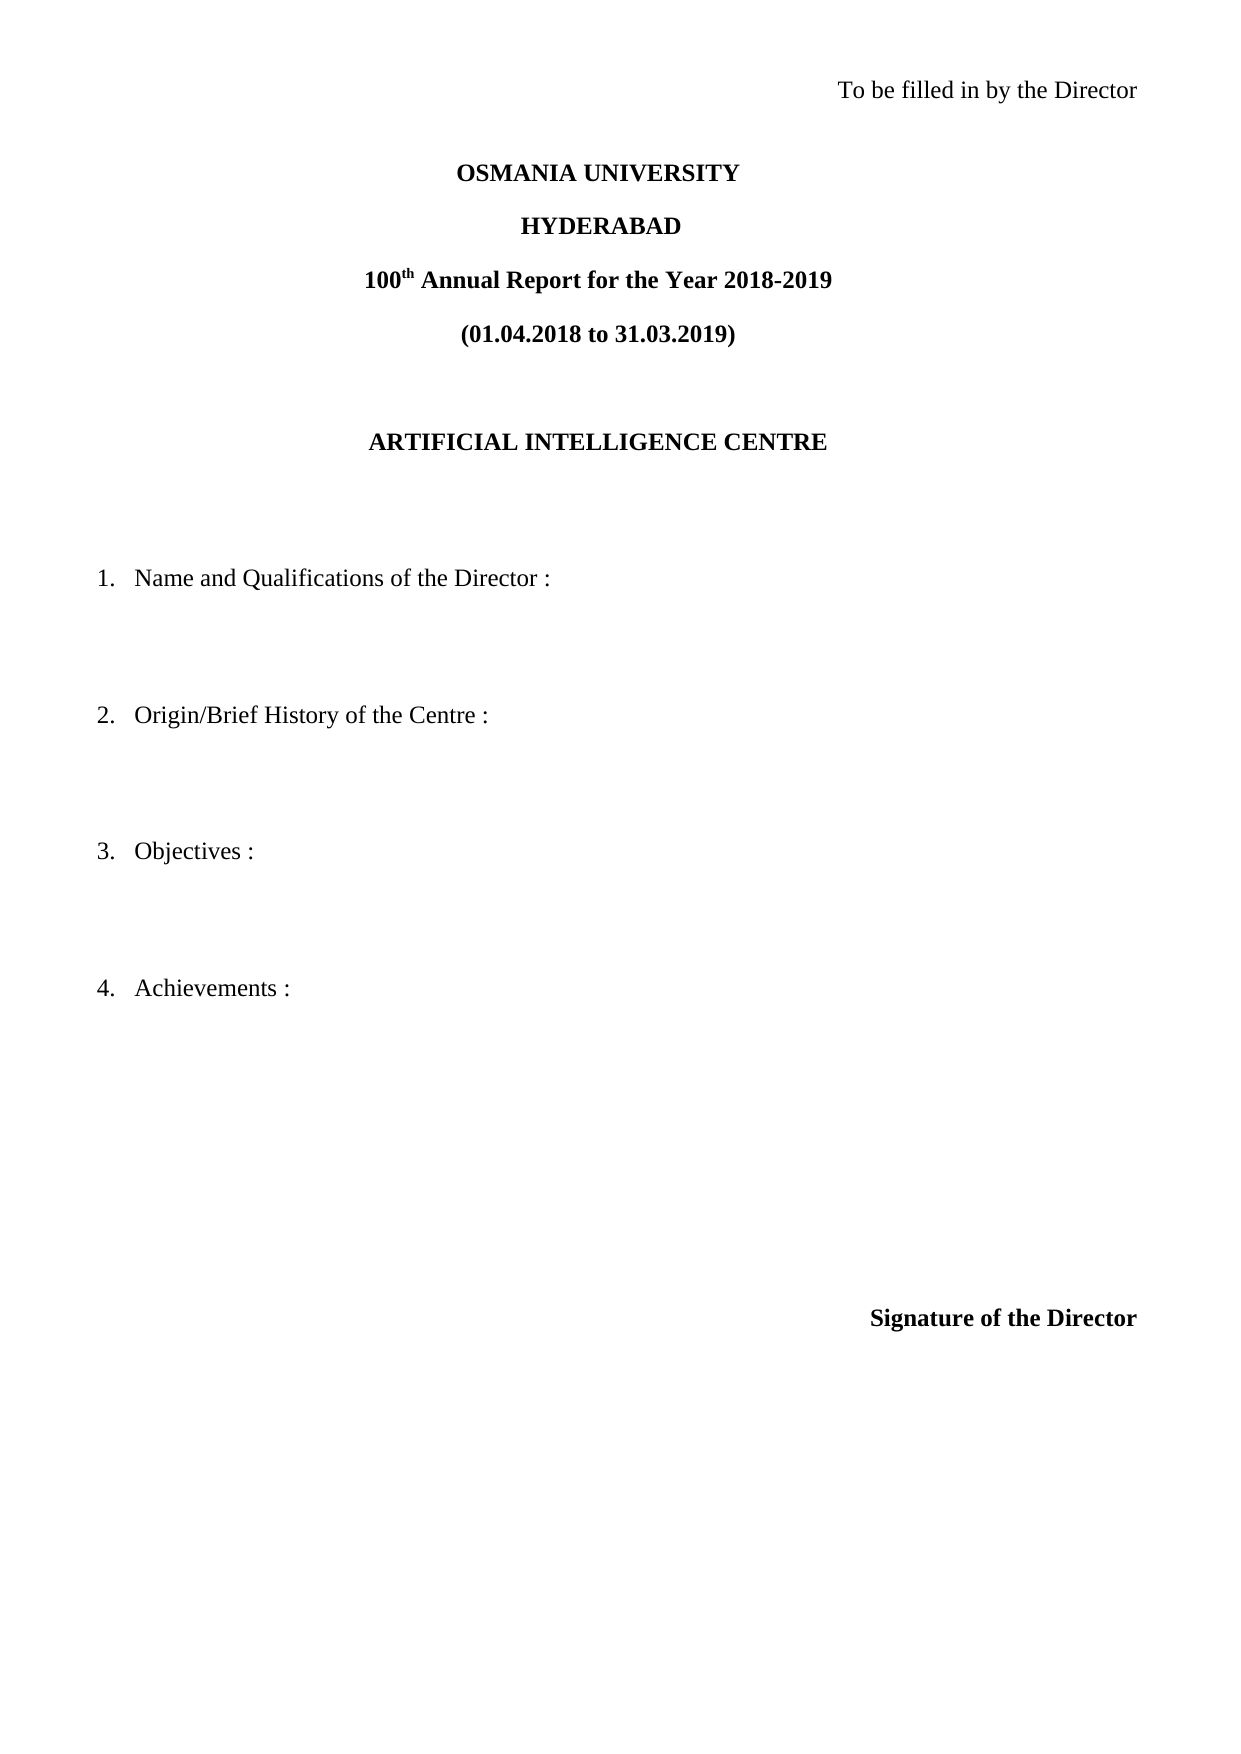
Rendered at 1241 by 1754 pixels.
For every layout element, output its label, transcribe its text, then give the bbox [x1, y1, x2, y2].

text HYDERABAD [59, 211, 1137, 240]
text OSMANIA UNIVERSITY [59, 158, 1137, 186]
subtitle To be filled in by the Director [59, 75, 1137, 104]
list Origin/Brief History of the Centre : [97, 700, 1137, 728]
list Objectives : [97, 836, 1137, 865]
subtitle ARTIFICIAL INTELLIGENCE CENTRE [59, 427, 1137, 456]
text 100th Annual Report for the Year 2018-2019 [59, 265, 1137, 294]
text (01.04.2018 to 31.03.2019) [59, 319, 1137, 348]
list Name and Qualifications of the Director : [97, 563, 1137, 592]
text 4. Achievements : [59, 973, 1137, 1001]
subtitle Signature of the Director [59, 1303, 1137, 1332]
